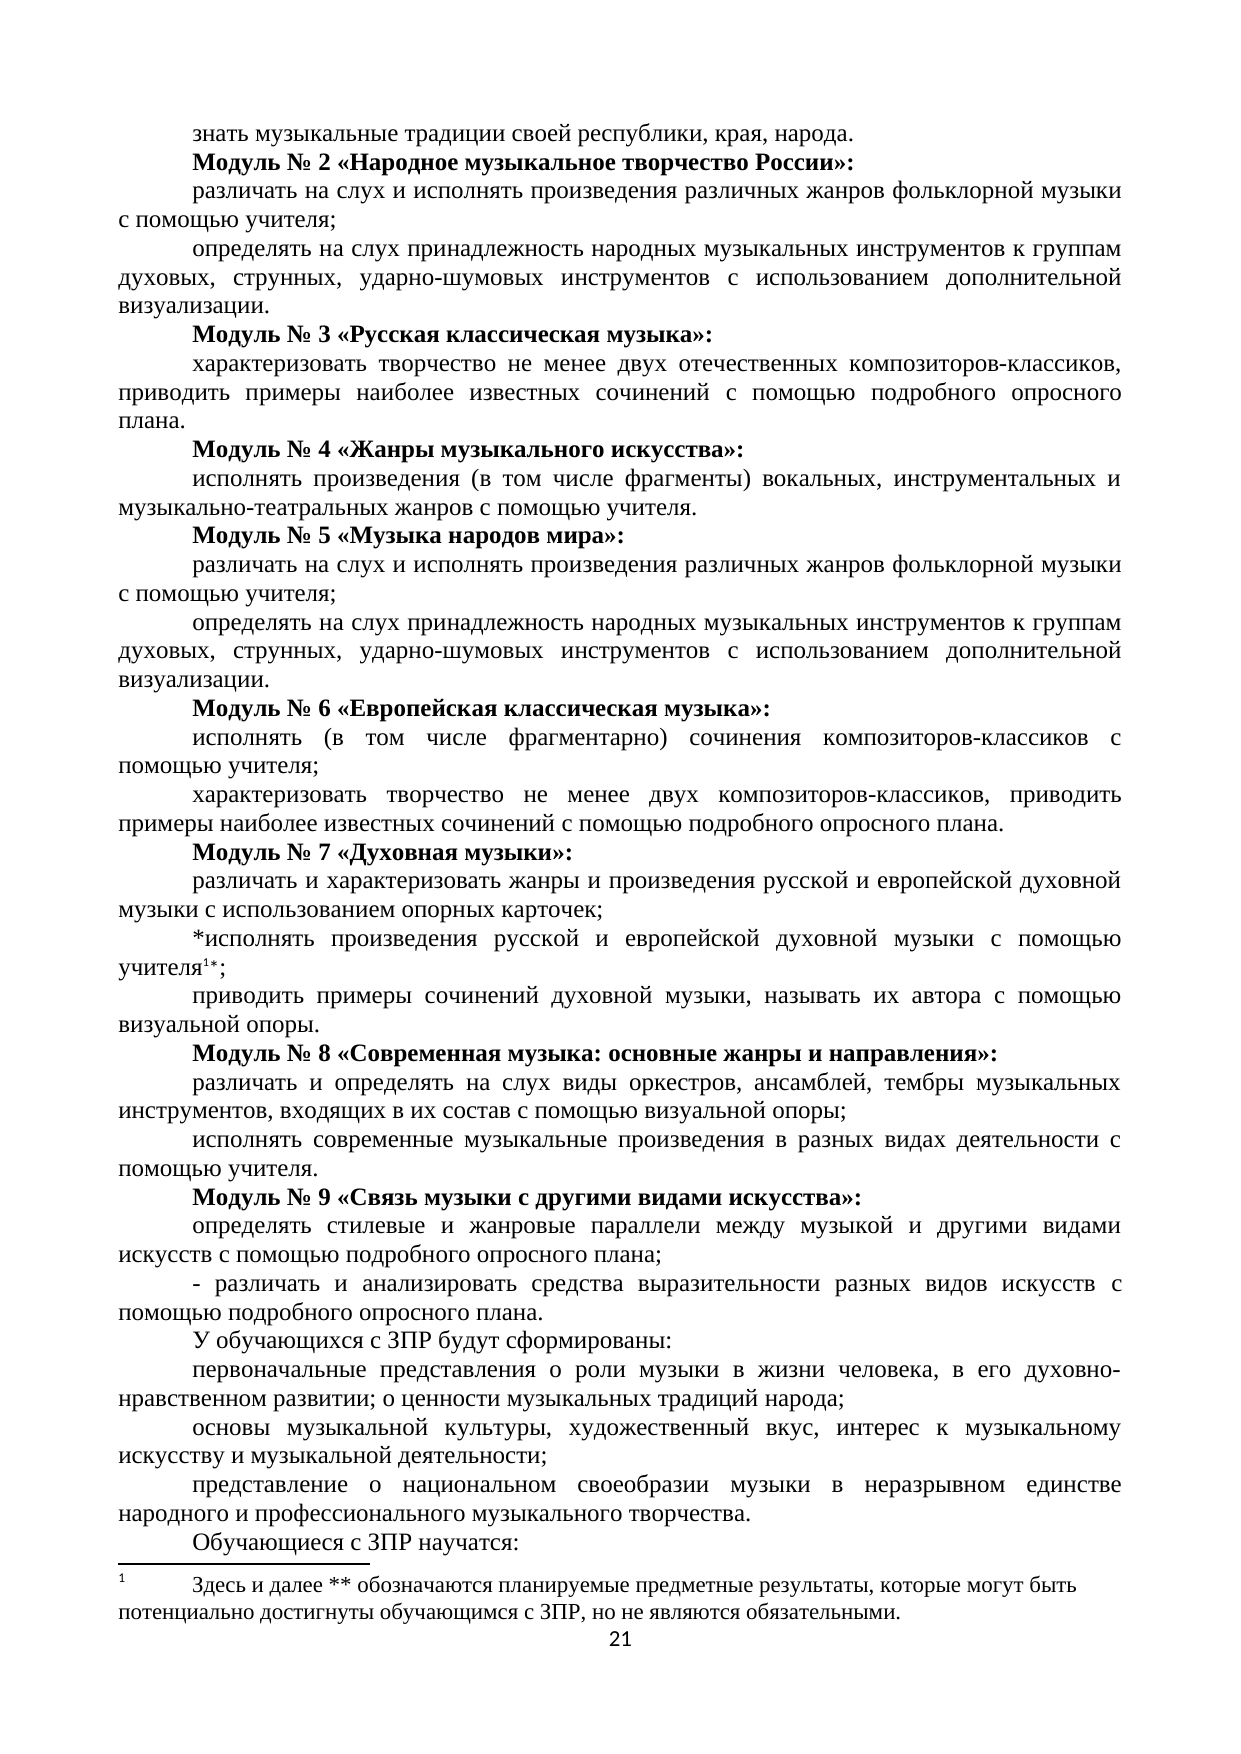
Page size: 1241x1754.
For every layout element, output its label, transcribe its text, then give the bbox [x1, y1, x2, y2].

text знать музыкальные традиции своей республики, края, народа. [118, 118, 1122, 147]
text Модуль № 6 «Европейская классическая музыка»: [118, 693, 1122, 722]
text Модуль № 9 «Связь музыки с другими видами искусства»: [118, 1182, 1122, 1211]
text У обучающихся с ЗПР будут сформированы: [118, 1326, 1122, 1354]
text различать на слух и исполнять произведения различных жанров фольклорной музыки с помощью учителя; [118, 549, 1122, 607]
text приводить примеры сочинений духовной музыки, называть их автора с помощью визуальной опоры. [118, 981, 1122, 1038]
text Модуль № 8 «Современная музыка: основные жанры и направления»: [118, 1038, 1122, 1067]
text определять на слух принадлежность народных музыкальных инструментов к группам духовых, струнных, ударно-шумовых инструментов с использованием дополнительной визуализации. [118, 607, 1122, 693]
text определять стилевые и жанровые параллели между музыкой и другими видами искусств с помощью подробного опросного плана; [118, 1211, 1122, 1268]
text Модуль № 2 «Народное музыкальное творчество России»: [118, 147, 1122, 176]
text различать и определять на слух виды оркестров, ансамблей, тембры музыкальных инструментов, входящих в их состав с помощью визуальной опоры; [118, 1067, 1122, 1124]
text первоначальные представления о роли музыки в жизни человека, в его духовно-нравственном развитии; о ценности музыкальных традиций народа; [118, 1354, 1122, 1412]
text исполнять (в том числе фрагментарно) сочинения композиторов-классиков с помощью учителя; [118, 722, 1122, 779]
text Обучающиеся с ЗПР научатся: [118, 1527, 1122, 1556]
text представление о национальном своеобразии музыки в неразрывном единстве народного и профессионального музыкального творчества. [118, 1469, 1122, 1527]
text характеризовать творчество не менее двух композиторов-классиков, приводить примеры наиболее известных сочинений с помощью подробного опросного плана. [118, 779, 1122, 837]
text *исполнять произведения русской и европейской духовной музыки с помощью учителя*; [118, 923, 1122, 981]
text исполнять современные музыкальные произведения в разных видах деятельности с помощью учителя. [118, 1124, 1122, 1182]
text Модуль № 5 «Музыка народов мира»: [118, 521, 1122, 549]
text - различать и анализировать средства выразительности разных видов искусств с помощью подробного опросного плана. [118, 1268, 1122, 1326]
text различать на слух и исполнять произведения различных жанров фольклорной музыки с помощью учителя; [118, 176, 1122, 233]
text различать и характеризовать жанры и произведения русской и европейской духовной музыки с использованием опорных карточек; [118, 866, 1122, 923]
text исполнять произведения (в том числе фрагменты) вокальных, инструментальных и музыкально-театральных жанров с помощью учителя. [118, 463, 1122, 521]
text Модуль № 4 «Жанры музыкального искусства»: [118, 434, 1122, 463]
text Модуль № 7 «Духовная музыки»: [118, 837, 1122, 866]
text Модуль № 3 «Русская классическая музыка»: [118, 319, 1122, 348]
text основы музыкальной культуры, художественный вкус, интерес к музыкальному искусству и музыкальной деятельности; [118, 1412, 1122, 1469]
text определять на слух принадлежность народных музыкальных инструментов к группам духовых, струнных, ударно-шумовых инструментов с использованием дополнительной визуализации. [118, 233, 1122, 319]
text характеризовать творчество не менее двух отечественных композиторов-классиков, приводить примеры наиболее известных сочинений с помощью подробного опросного плана. [118, 348, 1122, 434]
